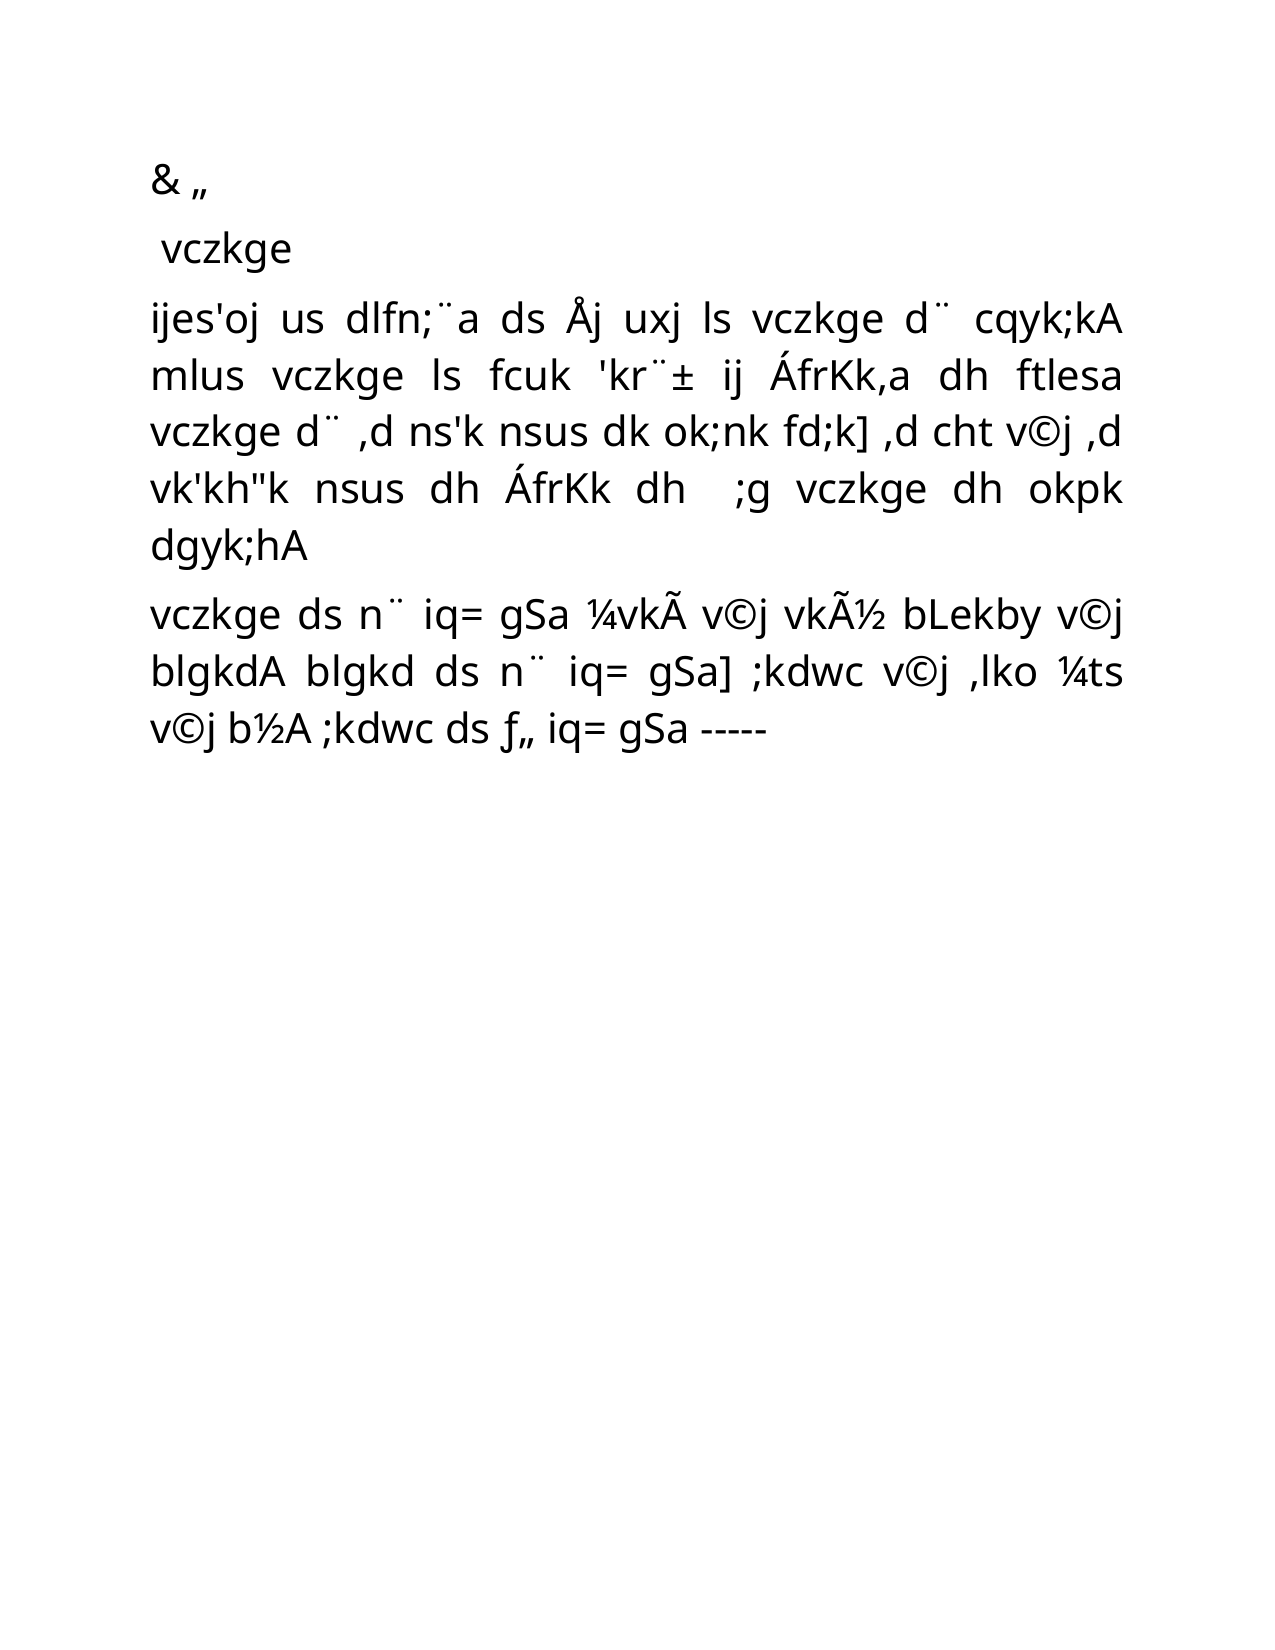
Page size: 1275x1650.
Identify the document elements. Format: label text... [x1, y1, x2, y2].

text vczkge ds n¨ iq= gSa ¼vkÃ v©j vkÃ½ bLekby v©j blgkdA blgkd ds n¨ iq= gSa] ;kdwc v©j ,lko ¼ts v©j b½A ;kdwc ds ƒ„ iq= gSa ----- [150, 585, 1125, 755]
text vczkge [150, 219, 1125, 276]
text & „ [150, 150, 1125, 207]
text ijes'oj us dlfn;¨a ds Åj uxj ls vczkge d¨ cqyk;kA mlus vczkge ls fcuk 'kr¨± ij ÁfrKk,a dh ftlesa vczkge d¨ ,d ns'k nsus dk ok;nk fd;k] ,d cht v©j ,d vk'kh"k nsus dh ÁfrKk dh ;g vczkge dh okpk dgyk;hA [150, 288, 1125, 572]
